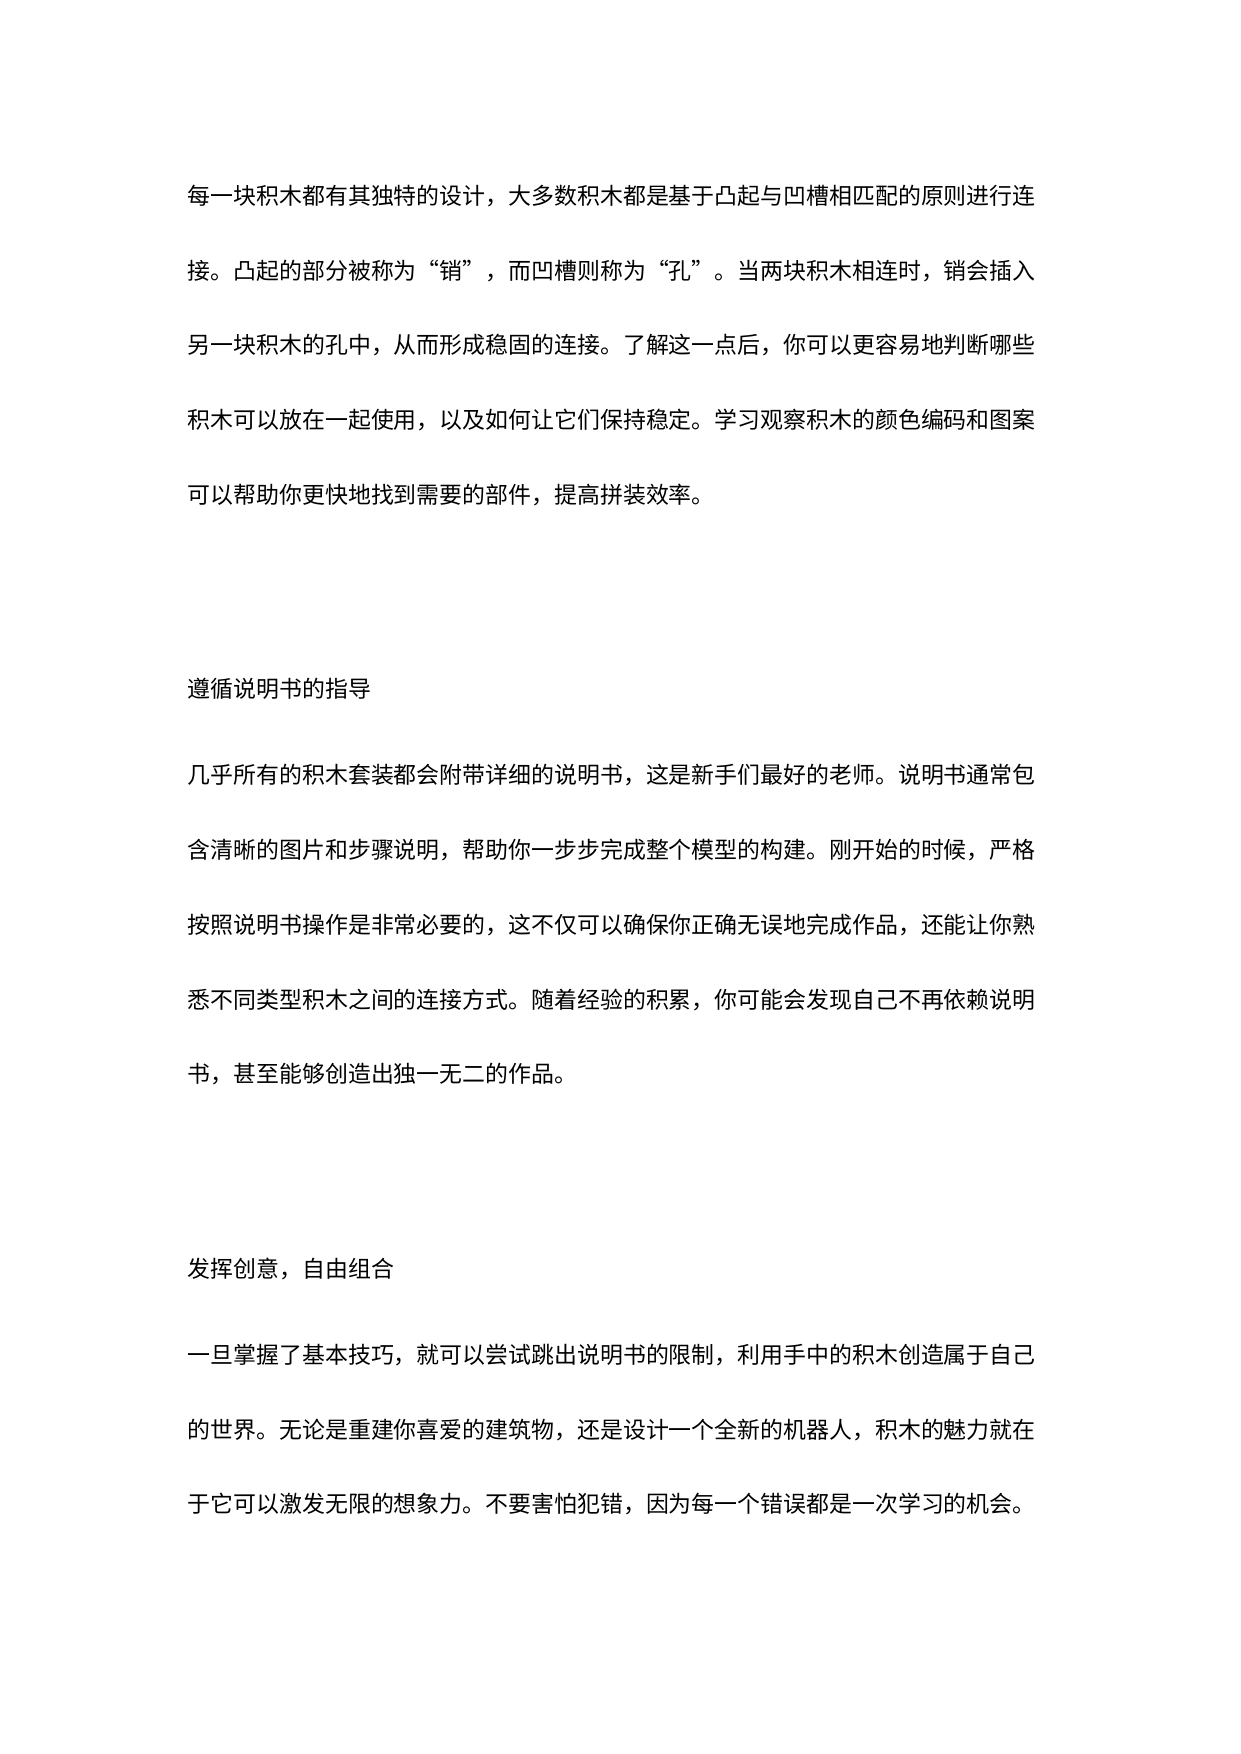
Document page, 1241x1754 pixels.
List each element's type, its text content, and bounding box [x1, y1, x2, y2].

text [187, 1321, 1053, 1536]
text 发挥创意，自由组合 [187, 1234, 1053, 1299]
text 每一块积木都有其独特的设计，大多数积木都是基于凸起与凹槽相匹配的原则进行连接。凸起的部分被称为“销”，而凹槽则称为“孔”。当两块积木相连时，销会插入另一块积木的孔中，从而形成稳固的连接。了解这一点后，你可以更容易地判断哪些积木可以放在一起使用，以及如何让它们保持稳定。学习观察积木的颜色编码和图案可以帮助你更快地找到需要的部件，提高拼装效率。 [187, 162, 1053, 526]
text 遵循说明书的指导 [187, 655, 1053, 720]
text 几乎所有的积木套装都会附带详细的说明书，这是新手们最好的老师。说明书通常包含清晰的图片和步骤说明，帮助你一步步完成整个模型的构建。刚开始的时候，严格按照说明书操作是非常必要的，这不仅可以确保你正确无误地完成作品，还能让你熟悉不同类型积木之间的连接方式。随着经验的积累，你可能会发现自己不再依赖说明书，甚至能够创造出独一无二的作品。 [187, 742, 1053, 1105]
